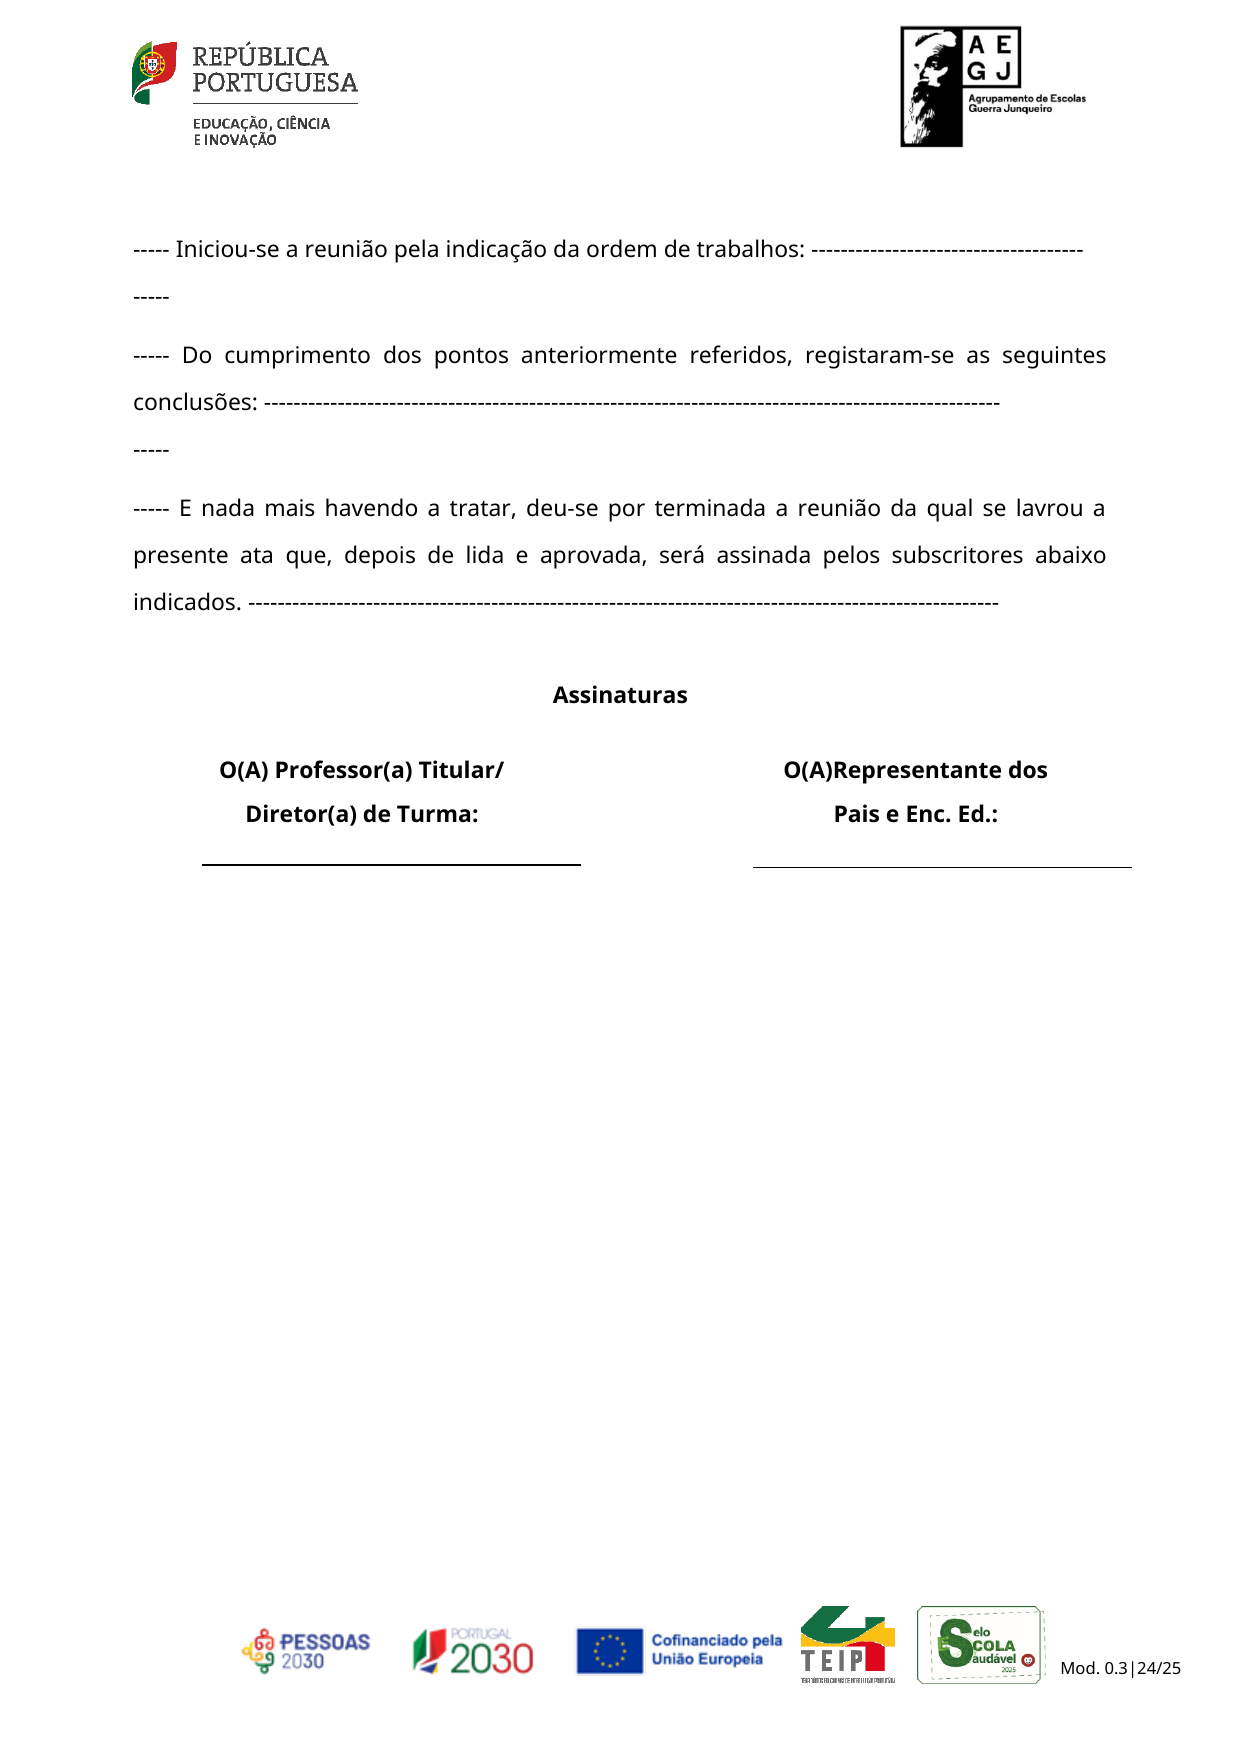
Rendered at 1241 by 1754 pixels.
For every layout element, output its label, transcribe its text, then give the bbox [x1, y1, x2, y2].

table_header O(A) Professor(a) Titular/ Diretor(a) de Turma: [96, 755, 701, 828]
picture [917, 1606, 1046, 1684]
table_header O(A)Representante dos Pais e Enc. Ed.: [701, 755, 1203, 828]
picture [132, 41, 358, 148]
table_cell [701, 828, 1203, 878]
table_cell [96, 828, 701, 878]
picture [861, 21, 1109, 148]
text ----- [133, 280, 1108, 311]
picture [211, 1595, 895, 1695]
text ----- Iniciou-se a reunião pela indicação da ordem de trabalhos: ------------------------------------- [133, 233, 1108, 264]
text ----- Do cumprimento dos pontos anteriormente referidos, registaram-se as seguintes conclusões: ---------------------------------------------------------------------------------------------------- [133, 339, 1108, 417]
text ----- E nada mais havendo a tratar, deu-se por terminada a reunião da qual se lavrou a presente ata que, depois de lida e aprovada, será assinada pelos subscritores abaixo indicados. ------------------------------------------------------------------------------------------------------ [133, 492, 1108, 617]
text Assinaturas [133, 679, 1108, 711]
text ----- [133, 433, 1108, 464]
